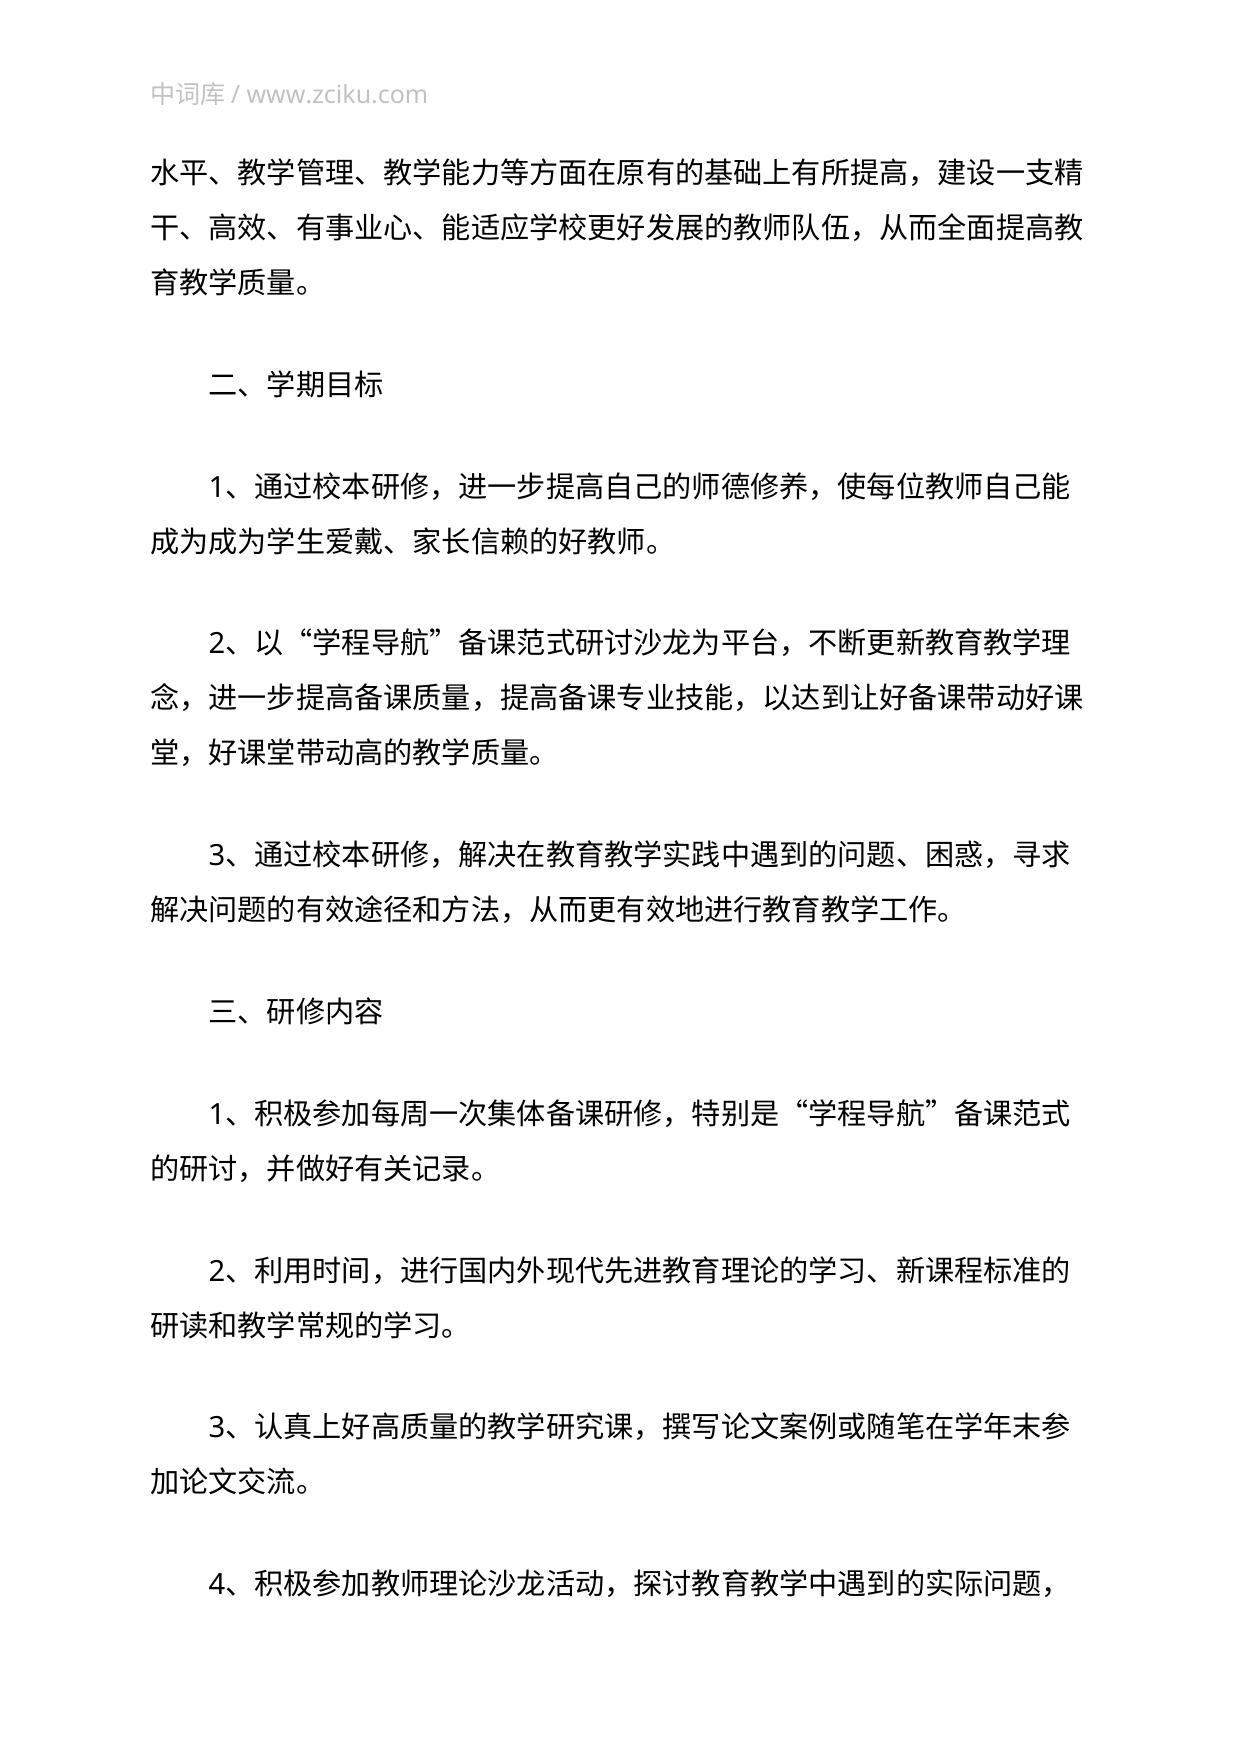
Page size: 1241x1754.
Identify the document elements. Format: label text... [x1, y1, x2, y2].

text 2、以“学程导航”备课范式研讨沙龙为平台，不断更新教育教学理念，进一步提高备课质量，提高备课专业技能，以达到让好备课带动好课堂，好课堂带动高的教学质量。 [150, 620, 1090, 772]
text 二、学期目标 [150, 362, 1090, 404]
text 1、积极参加每周一次集体备课研修，特别是“学程导航”备课范式的研讨，并做好有关记录。 [150, 1090, 1090, 1188]
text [150, 1561, 1090, 1603]
text 三、研修内容 [150, 988, 1090, 1031]
text 3、通过校本研修，解决在教育教学实践中遇到的问题、困惑，寻求解决问题的有效途径和方法，从而更有效地进行教育教学工作。 [150, 832, 1090, 929]
text 2、利用时间，进行国内外现代先进教育理论的学习、新课程标准的研读和教学常规的学习。 [150, 1247, 1090, 1344]
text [150, 150, 1090, 302]
text 3、认真上好高质量的教学研究课，撰写论文案例或随笔在学年末参加论文交流。 [150, 1404, 1090, 1501]
text 1、通过校本研修，进一步提高自己的师德修养，使每位教师自己能成为成为学生爱戴、家长信赖的好教师。 [150, 463, 1090, 561]
